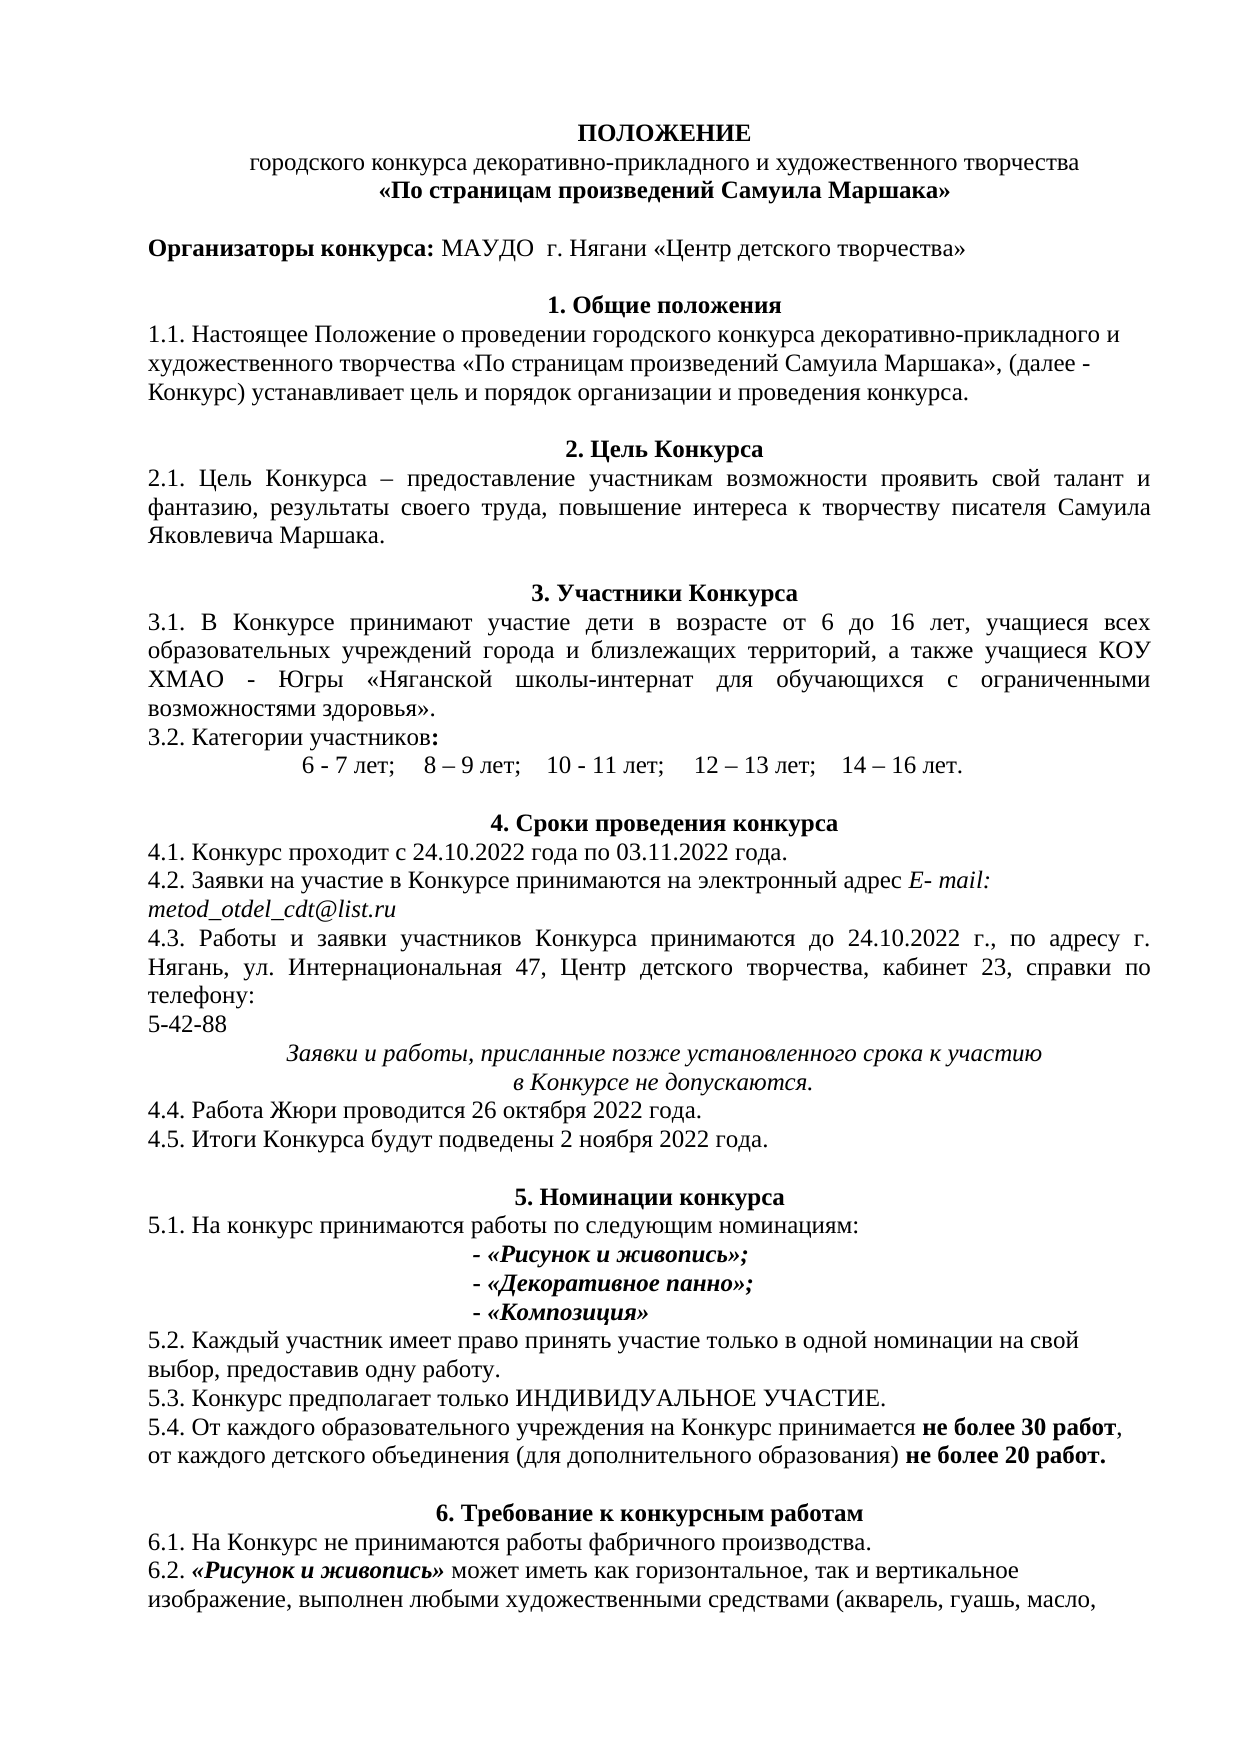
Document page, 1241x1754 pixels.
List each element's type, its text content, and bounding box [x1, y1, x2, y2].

text 5.3. Конкурс предполагает только ИНДИВИДУАЛЬНОЕ УЧАСТИЕ. [148, 1383, 1152, 1412]
text 2. Цель Конкурса [177, 434, 1152, 463]
subtitle городского конкурса декоративно-прикладного и художественного творчества [177, 147, 1152, 176]
text 3.1. В Конкурсе принимают участие дети в возрасте от 6 до 16 лет, учащиеся всех образовательных учреждений города и близлежащих территорий, а также учащиеся КОУ ХМАО - Югры «Няганской школы-интернат для обучающихся с ограниченными возможностями здоровья». [148, 607, 1152, 722]
subtitle 1.1. Настоящее Положение о проведении городского конкурса декоративно-прикладного и художественного творчества «По страницам произведений Самуила Маршака», (далее - Конкурс) устанавливает цель и порядок организации и проведения конкурса. [148, 319, 1152, 406]
text 5.2. Каждый участник имеет право принять участие только в одной номинации на свой выбор, предоставив одну работу. [148, 1326, 1152, 1383]
text 1. Общие положения [177, 291, 1152, 319]
text 4.4. Работа Жюри проводится 26 октября 2022 года. [148, 1096, 1152, 1124]
text - «Рисунок и живопись»; [472, 1239, 1152, 1268]
text 4.2. Заявки на участие в Конкурсе принимаются на электронный адрес E- mail: metod_otdel_cdt@list.ru [148, 866, 1152, 923]
text 6 - 7 лет; 8 – 9 лет; 10 - 11 лет; 12 – 13 лет; 14 – 16 лет. [295, 751, 1152, 779]
text - «Декоративное панно»; [472, 1268, 1152, 1297]
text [148, 1556, 1152, 1613]
text 4.5. Итоги Конкурса будут подведены 2 ноября 2022 года. [148, 1124, 1152, 1153]
text 5-42-88 [148, 1009, 1152, 1038]
text 4. Сроки проведения конкурса [177, 808, 1152, 837]
text 3.2. Категории участников: [148, 722, 1152, 751]
text от каждого детского объединения (для дополнительного образования) не более 20 работ. [148, 1441, 1152, 1469]
subtitle «По страницам произведений Самуила Маршака» [177, 176, 1152, 204]
text 3. Участники Конкурса [177, 578, 1152, 607]
text 5. Номинации конкурса [148, 1182, 1152, 1211]
text - «Композиция» [472, 1297, 1152, 1326]
text 6. Требование к конкурсным работам [148, 1498, 1152, 1527]
text ПОЛОЖЕНИЕ [177, 118, 1152, 147]
text Организаторы конкурса: МАУДО г. Нягани «Центр детского творчества» [148, 233, 1152, 262]
text Заявки и работы, присланные позже установленного срока к участию [177, 1038, 1152, 1067]
text 4.3. Работы и заявки участников Конкурса принимаются до 24.10.2022 г., по адресу г. Нягань, ул. Интернациональная 47, Центр детского творчества, кабинет 23, справки по телефону: [148, 923, 1152, 1009]
text 6.1. На Конкурс не принимаются работы фабричного производства. [148, 1527, 1152, 1556]
text 5.1. На конкурс принимаются работы по следующим номинациям: [148, 1211, 1152, 1239]
text 2.1. Цель Конкурса – предоставление участникам возможности проявить свой талант и фантазию, результаты своего труда, повышение интереса к творчеству писателя Самуила Яковлевича Маршака. [148, 463, 1152, 549]
text 5.4. От каждого образовательного учреждения на Конкурс принимается не более 30 работ, [148, 1412, 1152, 1441]
text в Конкурсе не допускаются. [177, 1067, 1152, 1096]
text 4.1. Конкурс проходит с 24.10.2022 года по 03.11.2022 года. [148, 837, 1152, 866]
